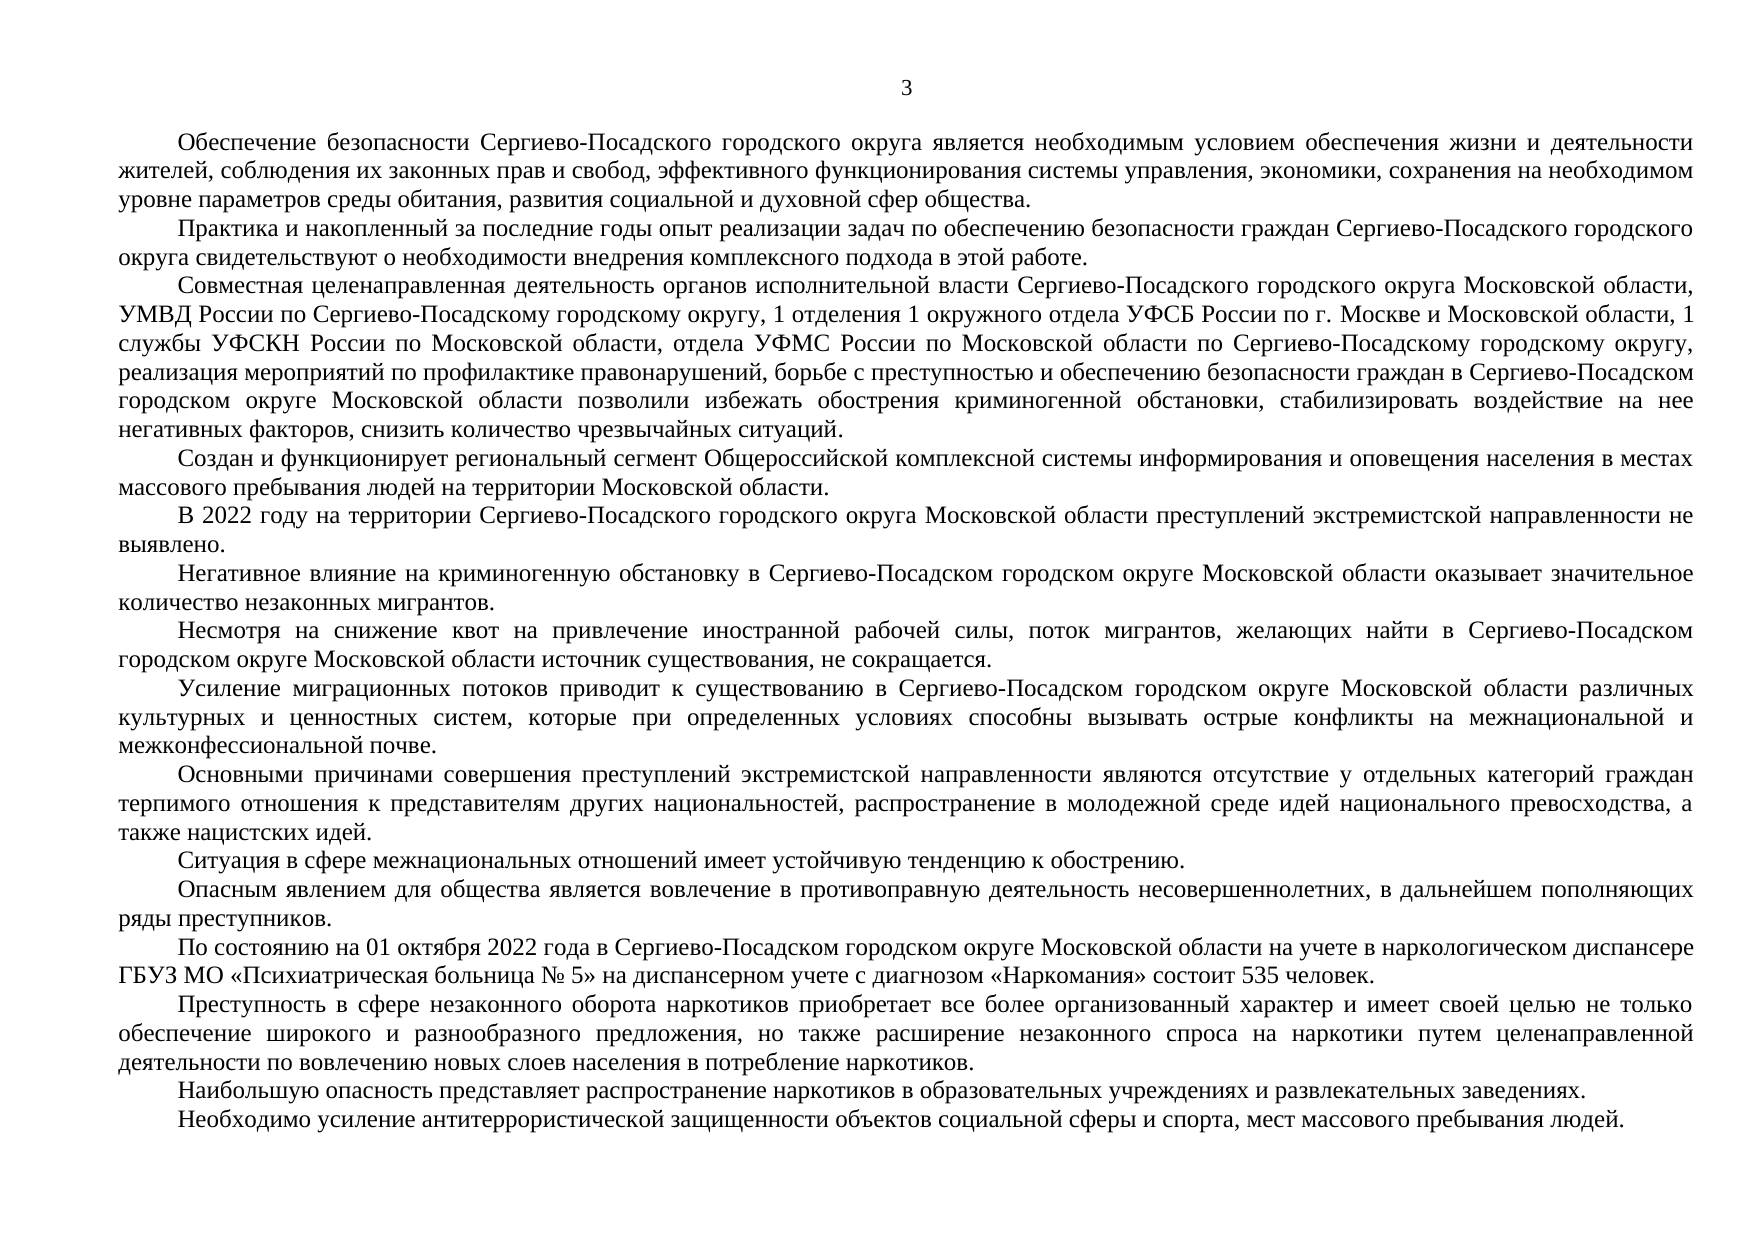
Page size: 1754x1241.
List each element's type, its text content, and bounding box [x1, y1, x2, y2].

text Создан и функционирует региональный сегмент Общероссийской комплексной системы информирования и оповещения населения в местах массового пребывания людей на территории Московской области. [118, 443, 1695, 500]
text Обеспечение безопасности Сергиево-Посадского городского округа является необходимым условием обеспечения жизни и деятельности жителей, соблюдения их законных прав и свобод, эффективного функционирования системы управления, экономики, сохранения на необходимом уровне параметров среды обитания, развития социальной и духовной сфер общества. [118, 127, 1695, 213]
text Необходимо усиление антитеррористической защищенности объектов социальной сферы и спорта, мест массового пребывания людей. [118, 1104, 1695, 1133]
text Преступность в сфере незаконного оборота наркотиков приобретает все более организованный характер и имеет своей целью не только обеспечение широкого и разнообразного предложения, но также расширение незаконного спроса на наркотики путем целенаправленной деятельности по вовлечению новых слоев населения в потребление наркотиков. [118, 989, 1695, 1075]
text Ситуация в сфере межнациональных отношений имеет устойчивую тенденцию к обострению. [118, 845, 1695, 874]
text Основными причинами совершения преступлений экстремистской направленности являются отсутствие у отдельных категорий граждан терпимого отношения к представителям других национальностей, распространение в молодежной среде идей национального превосходства, а также нацистских идей. [118, 759, 1695, 845]
text В 2022 году на территории Сергиево-Посадского городского округа Московской области преступлений экстремистской направленности не выявлено. [118, 500, 1695, 558]
text Усиление миграционных потоков приводит к существованию в Сергиево-Посадском городском округе Московской области различных культурных и ценностных систем, которые при определенных условиях способны вызывать острые конфликты на межнациональной и межконфессиональной почве. [118, 673, 1695, 759]
text Практика и накопленный за последние годы опыт реализации задач по обеспечению безопасности граждан Сергиево-Посадского городского округа свидетельствуют о необходимости внедрения комплексного подхода в этой работе. [118, 213, 1695, 270]
text По состоянию на 01 октября 2022 года в Сергиево-Посадском городском округе Московской области на учете в наркологическом диспансере ГБУЗ МО «Психиатрическая больница № 5» на диспансерном учете с диагнозом «Наркомания» состоит 535 человек. [118, 932, 1695, 989]
text Наибольшую опасность представляет распространение наркотиков в образовательных учреждениях и развлекательных заведениях. [118, 1075, 1695, 1104]
text Негативное влияние на криминогенную обстановку в Сергиево-Посадском городском округе Московской области оказывает значительное количество незаконных мигрантов. [118, 558, 1695, 615]
text Совместная целенаправленная деятельность органов исполнительной власти Сергиево-Посадского городского округа Московской области, УМВД России по Сергиево-Посадскому городскому округу, 1 отделения 1 окружного отдела УФСБ России по г. Москве и Московской области, 1 службы УФСКН России по Московской области, отдела УФМС России по Московской области по Сергиево-Посадскому городскому округу, реализация мероприятий по профилактике правонарушений, борьбе с преступностью и обеспечению безопасности граждан в Сергиево-Посадском городском округе Московской области позволили избежать обострения криминогенной обстановки, стабилизировать воздействие на нее негативных факторов, снизить количество чрезвычайных ситуаций. [118, 270, 1695, 443]
text Несмотря на снижение квот на привлечение иностранной рабочей силы, поток мигрантов, желающих найти в Сергиево-Посадском городском округе Московской области источник существования, не сокращается. [118, 615, 1695, 673]
text Опасным явлением для общества является вовлечение в противоправную деятельность несовершеннолетних, в дальнейшем пополняющих ряды преступников. [118, 874, 1695, 932]
